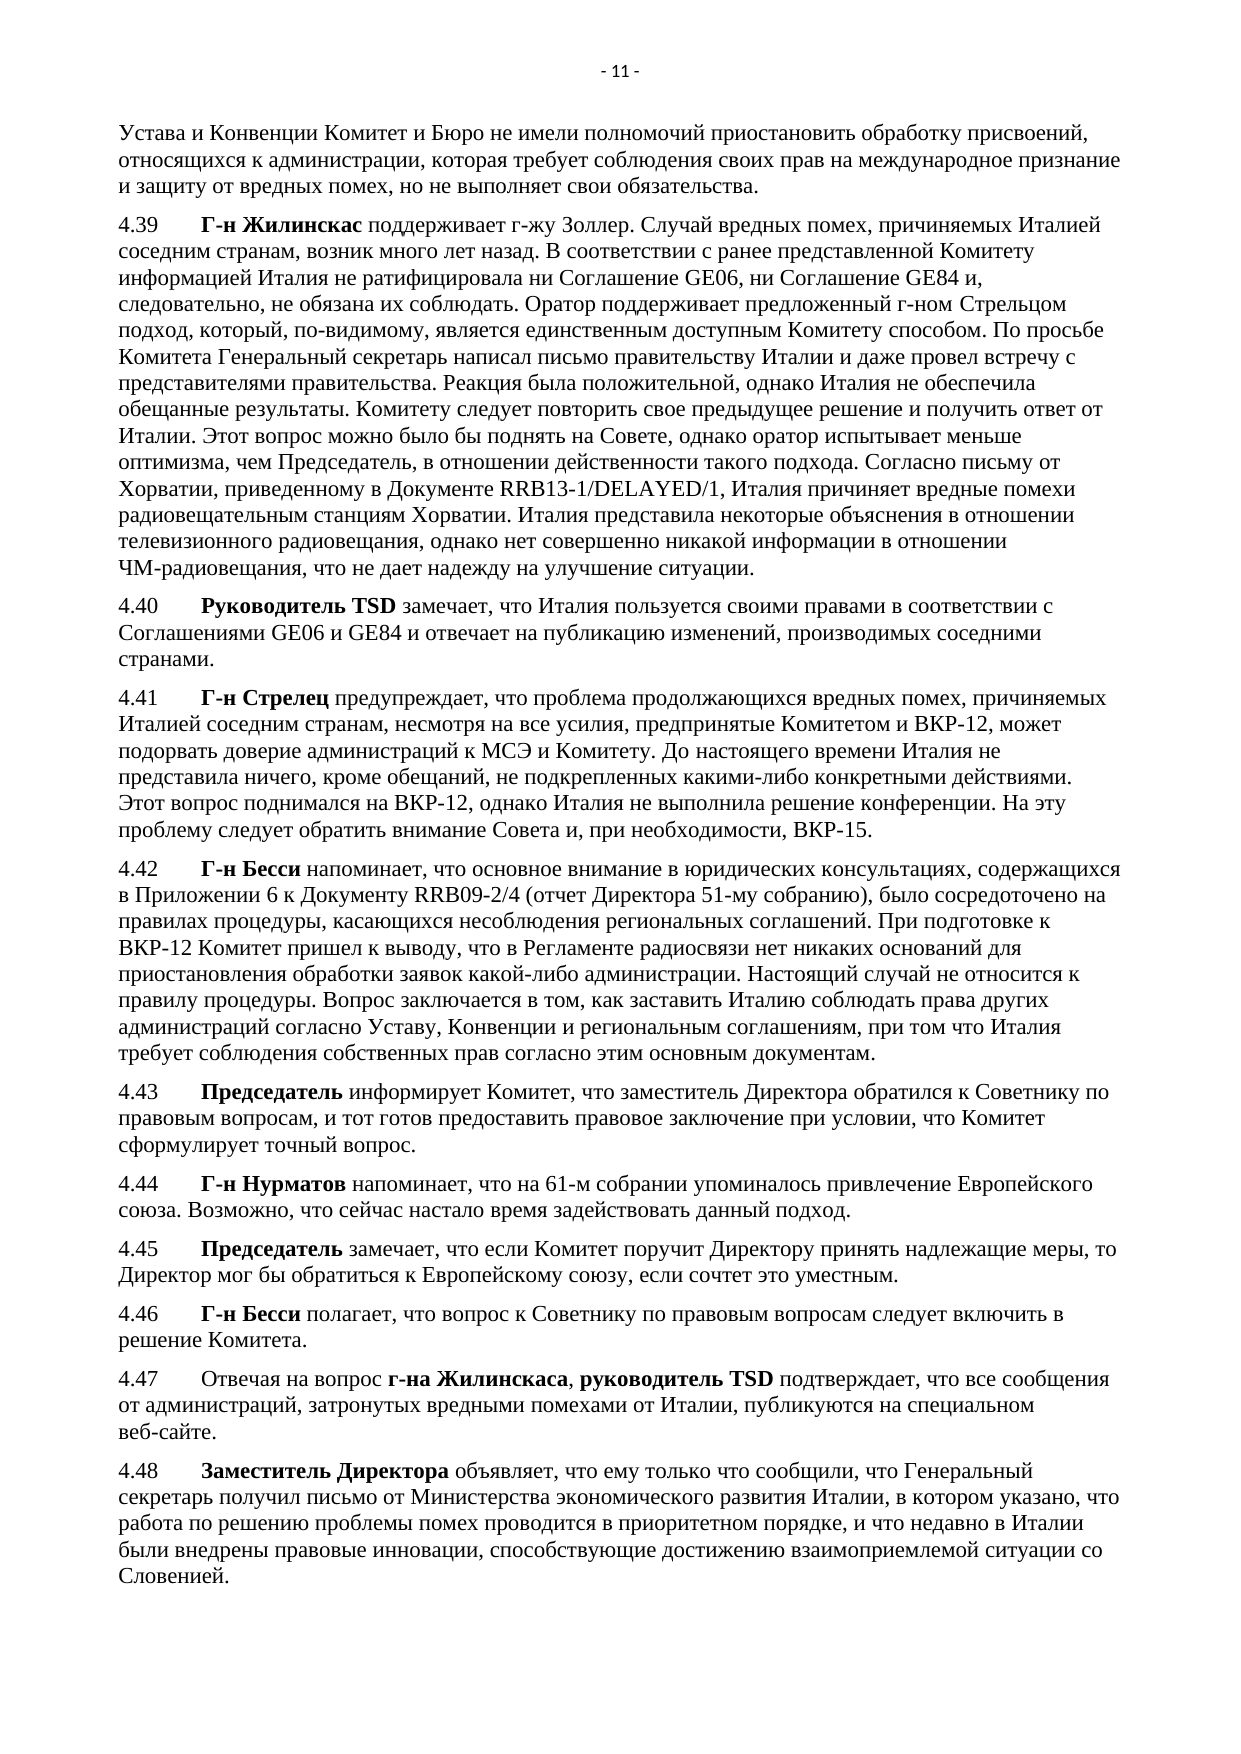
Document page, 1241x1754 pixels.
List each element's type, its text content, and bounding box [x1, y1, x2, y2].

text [118, 119, 1122, 198]
text 4.47 Отвечая на вопрос г-на Жилинскаса, руководитель TSD подтверждает, что все сообщения от администраций, затронутых вредными помехами от Италии, публикуются на специальном веб-сайте. [118, 1365, 1122, 1444]
text 4.45 Председатель замечает, что если Комитет поручит Директору принять надлежащие меры, то Директор мог бы обратиться к Европейскому союзу, если сочтет это уместным. [118, 1235, 1122, 1287]
text 4.46 Г-н Бесси полагает, что вопрос к Советнику по правовым вопросам следует включить в решение Комитета. [118, 1300, 1122, 1353]
text 4.39 Г-н Жилинскас поддерживает г-жу Золлер. Случай вредных помех, причиняемых Италией соседним странам, возник много лет назад. В соответствии с ранее представленной Комитету информацией Италия не ратифицировала ни Соглашение GE06, ни Соглашение GE84 и, следовательно, не обязана их соблюдать. Оратор поддерживает предложенный г-ном Стрельцом подход, который, по-видимому, является единственным доступным Комитету способом. По просьбе Комитета Генеральный секретарь написал письмо правительству Италии и даже провел встречу с представителями правительства. Реакция была положительной, однако Италия не обеспечила обещанные результаты. Комитету следует повторить свое предыдущее решение и получить ответ от Италии. Этот вопрос можно было бы поднять на Совете, однако оратор испытывает меньше оптимизма, чем Председатель, в отношении действенности такого подхода. Согласно письму от Хорватии, приведенному в Документе RRB13-1/DELAYED/1, Италия причиняет вредные помехи радиовещательным станциям Хорватии. Италия представила некоторые объяснения в отношении телевизионного радиовещания, однако нет совершенно никакой информации в отношении ЧМ-радиовещания, что не дает надежду на улучшение ситуации. [118, 211, 1122, 580]
text 4.42 Г-н Бесси напоминает, что основное внимание в юридических консультациях, содержащихся в Приложении 6 к Документу RRB09-2/4 (отчет Директора 51-му собранию), было сосредоточено на правилах процедуры, касающихся несоблюдения региональных соглашений. При подготовке к ВКР-12 Комитет пришел к выводу, что в Регламенте радиосвязи нет никаких оснований для приостановления обработки заявок какой-либо администрации. Настоящий случай не относится к правилу процедуры. Вопрос заключается в том, как заставить Италию соблюдать права других администраций согласно Уставу, Конвенции и региональным соглашениям, при том что Италия требует соблюдения собственных прав согласно этим основным документам. [118, 855, 1122, 1066]
text 4.43 Председатель информирует Комитет, что заместитель Директора обратился к Советнику по правовым вопросам, и тот готов предоставить правовое заключение при условии, что Комитет сформулирует точный вопрос. [118, 1078, 1122, 1157]
text 4.41 Г-н Стрелец предупреждает, что проблема продолжающихся вредных помех, причиняемых Италией соседним странам, несмотря на все усилия, предпринятые Комитетом и ВКР-12, может подорвать доверие администраций к МСЭ и Комитету. До настоящего времени Италия не представила ничего, кроме обещаний, не подкрепленных какими-либо конкретными действиями. Этот вопрос поднимался на ВКР-12, однако Италия не выполнила решение конференции. На эту проблему следует обратить внимание Совета и, при необходимости, ВКР-15. [118, 684, 1122, 842]
text 4.48 Заместитель Директора объявляет, что ему только что сообщили, что Генеральный секретарь получил письмо от Министерства экономического развития Италии, в котором указано, что работа по решению проблемы помех проводится в приоритетном порядке, и что недавно в Италии были внедрены правовые инновации, способствующие достижению взаимоприемлемой ситуации со Словенией. [118, 1457, 1122, 1588]
text 4.44 Г-н Нурматов напоминает, что на 61-м собрании упоминалось привлечение Европейского союза. Возможно, что сейчас настало время задействовать данный подход. [118, 1169, 1122, 1222]
text 4.40 Руководитель TSD замечает, что Италия пользуется своими правами в соответствии с Соглашениями GE06 и GE84 и отвечает на публикацию изменений, производимых соседними странами. [118, 592, 1122, 672]
